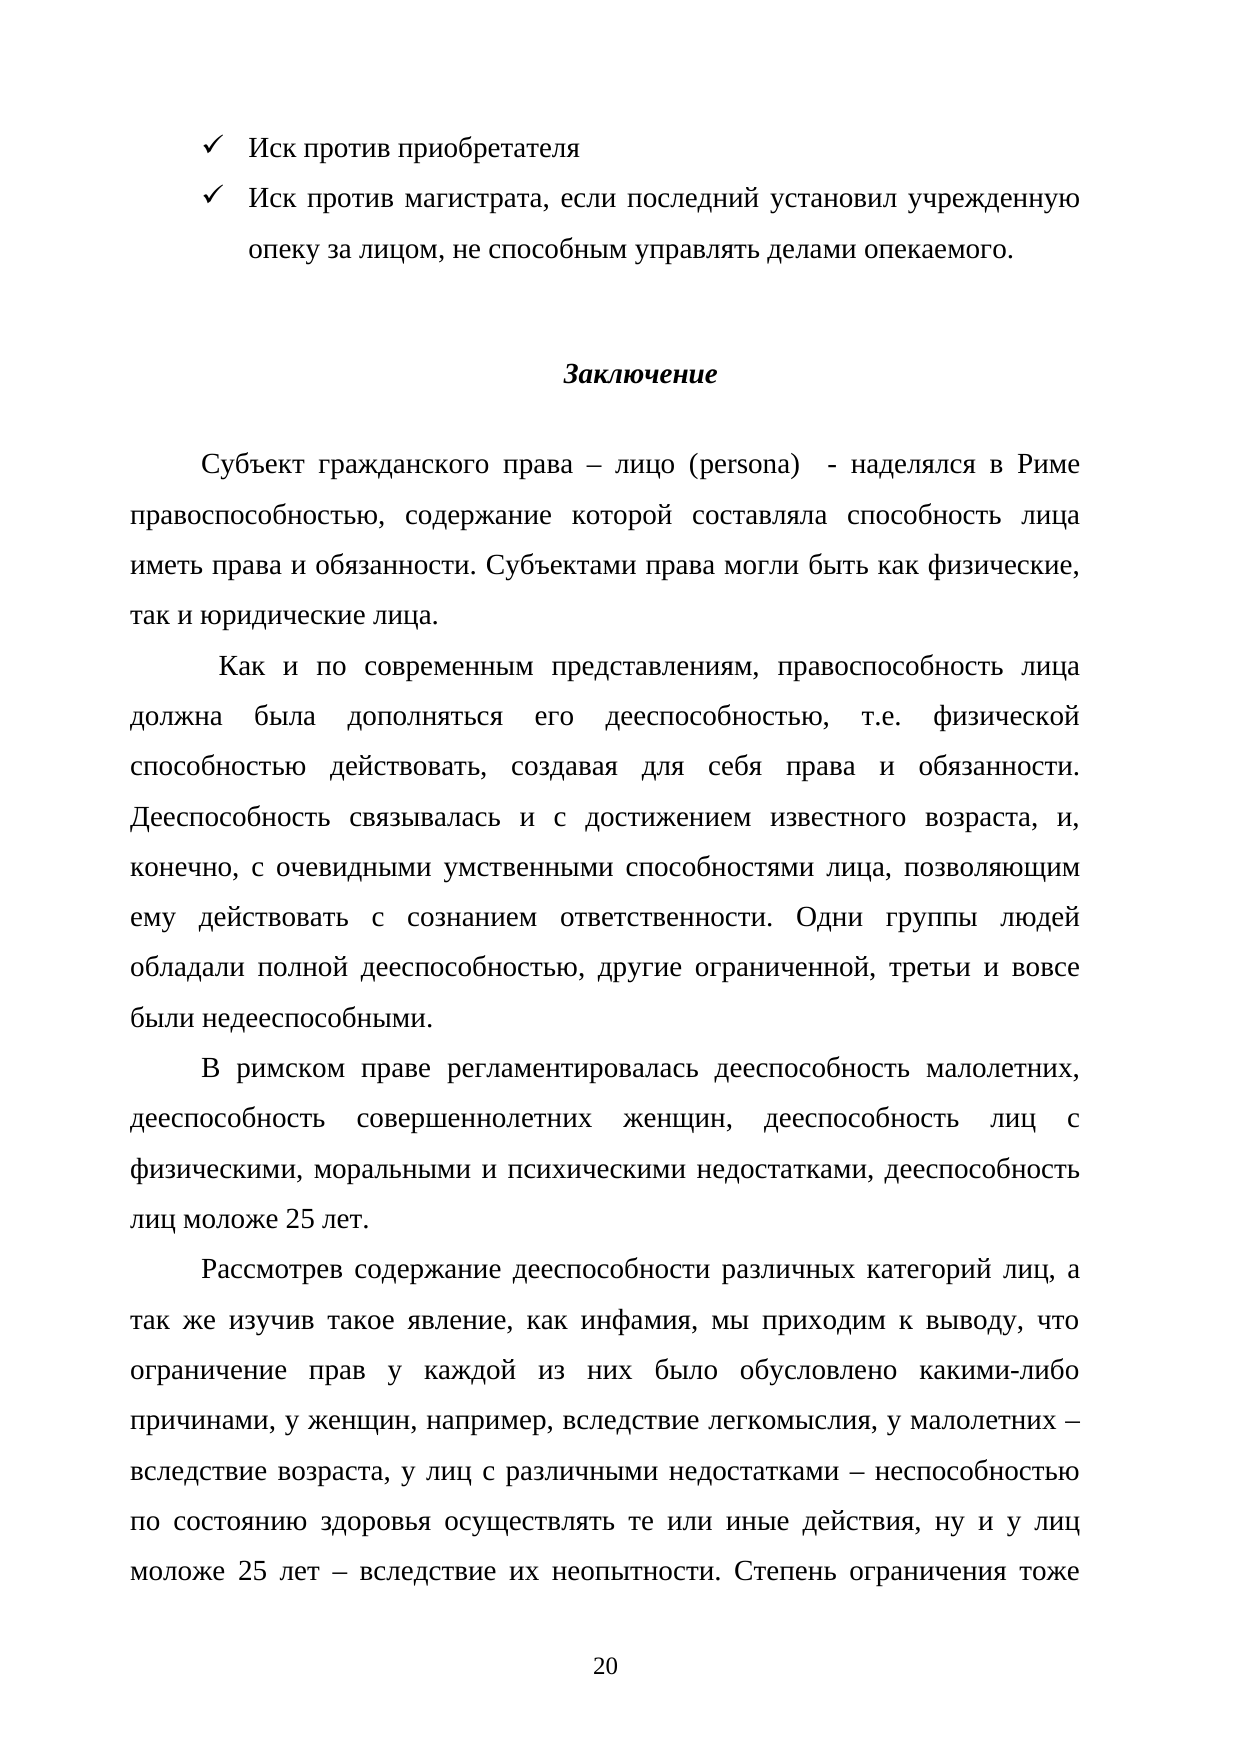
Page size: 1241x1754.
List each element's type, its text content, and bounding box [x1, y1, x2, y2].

text Субъект гражданского права – лицо (persona) - наделялся в Риме правоспособностью, содержание которой составляла способность лица иметь права и обязанности. Субъектами права могли быть как физические, так и юридические лица. [130, 446, 1081, 631]
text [130, 1251, 1081, 1587]
list Иск против магистрата, если последний установил учрежденную опеку за лицом, не способным управлять делами опекаемого. [201, 180, 1081, 264]
text В римском праве регламентировалась дееспособность малолетних, дееспособность совершеннолетних женщин, дееспособность лиц с физическими, моральными и психическими недостатками, дееспособность лиц моложе 25 лет. [130, 1050, 1081, 1235]
text Как и по современным представлениям, правоспособность лица должна была дополняться его дееспособностью, т.е. физической способностью действовать, создавая для себя права и обязанности. Дееспособность связывалась и с достижением известного возраста, и, конечно, с очевидными умственными способностями лица, позволяющим ему действовать с сознанием ответственности. Одни группы людей обладали полной дееспособностью, другие ограниченной, третьи и вовсе были недееспособными. [130, 648, 1081, 1033]
list Иск против приобретателя [201, 130, 1081, 163]
subtitle Заключение [130, 356, 1081, 390]
